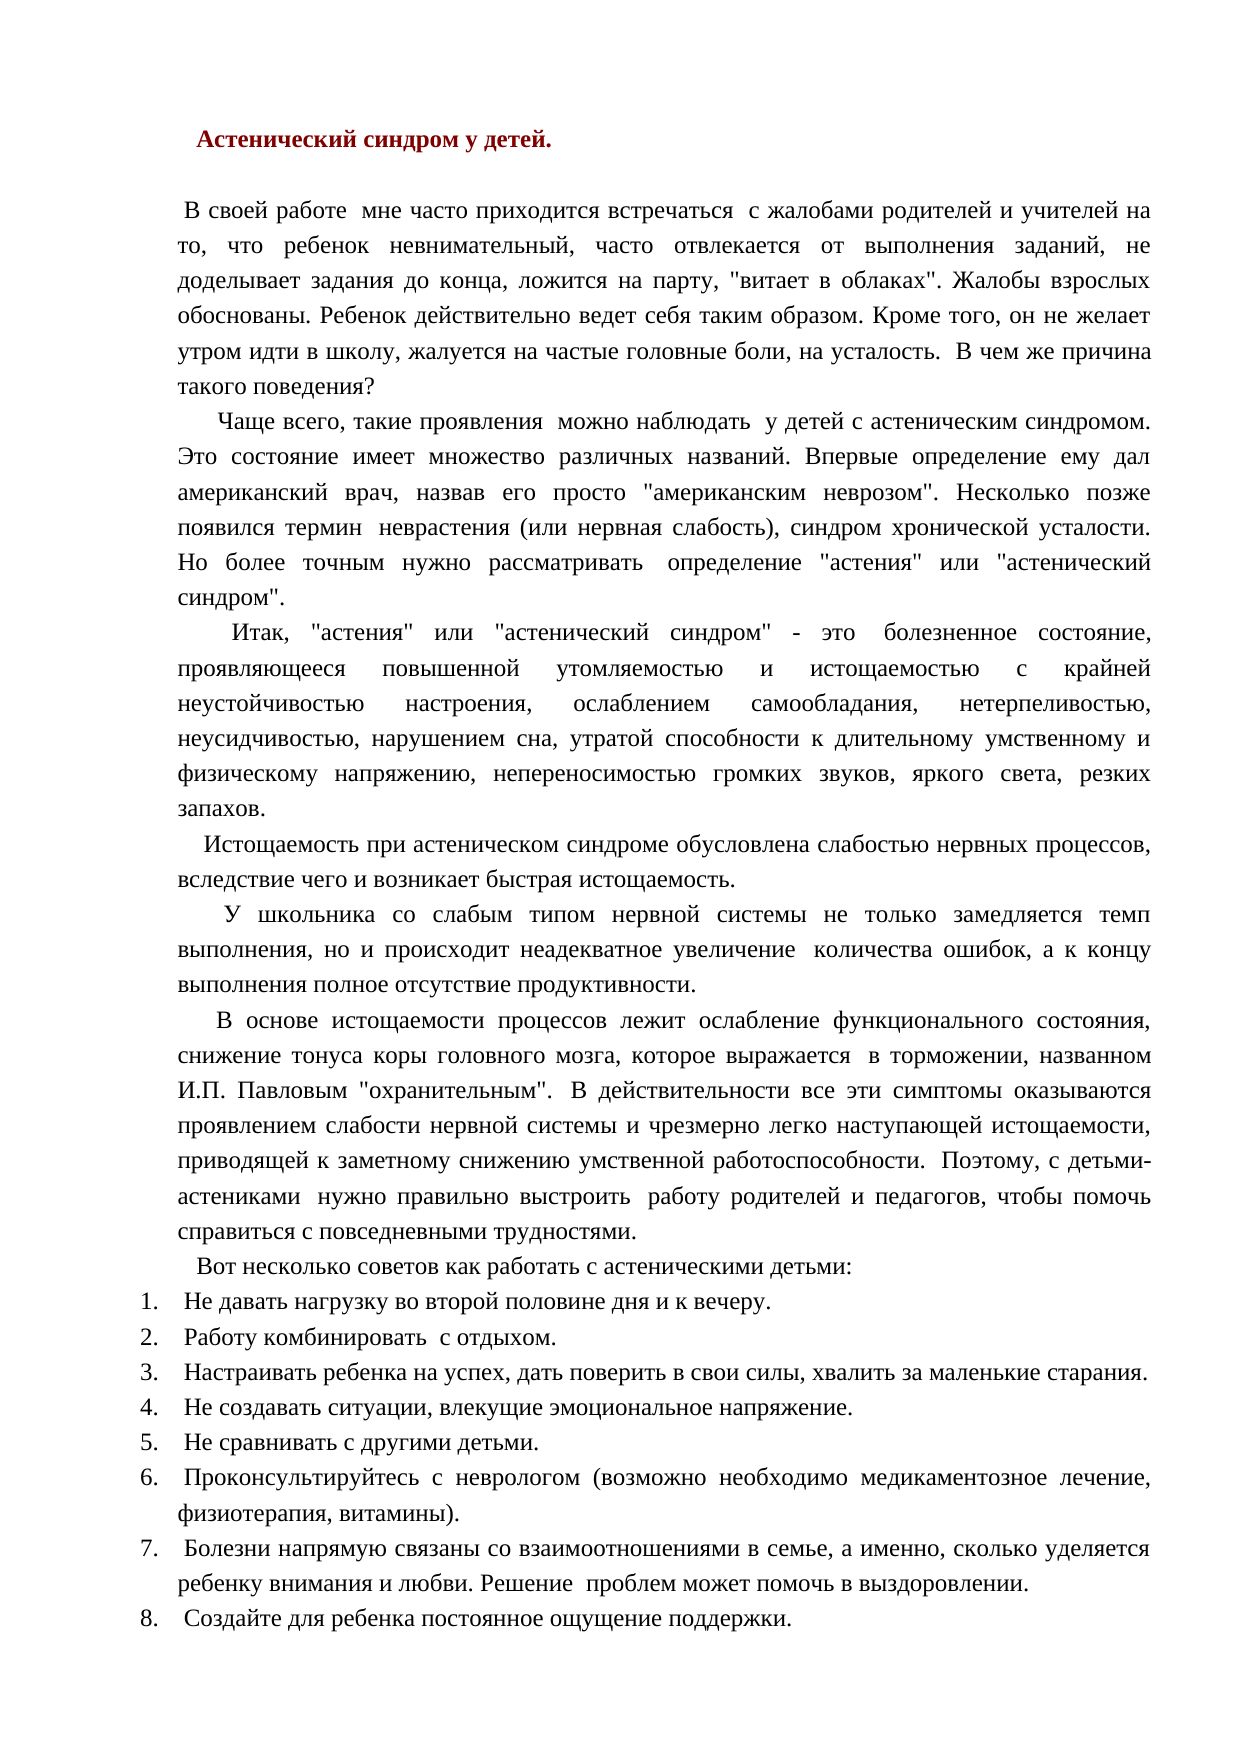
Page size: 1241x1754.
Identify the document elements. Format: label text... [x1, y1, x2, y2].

text Чаще всего, такие проявления можно наблюдать у детей с астеническим синдромом. Это состояние имеет множество различных названий. Впервые определение ему дал американский врач, назвав его просто "американским неврозом". Несколько позже появился термин неврастения (или нервная слабость), синдром хронической усталости. Но более точным нужно рассматривать определение "астения" или "астенический синдром". [177, 400, 1152, 611]
text 1. Не давать нагрузку во второй половине дня и к вечеру. [140, 1280, 1152, 1315]
text 5. Не сравнивать с другими детьми. [140, 1421, 1152, 1456]
text Итак, "астения" или "астенический синдром" - это болезненное состояние, проявляющееся повышенной утомляемостью и истощаемостью с крайней неустойчивостью настроения, ослаблением самообладания, нетерпеливостью, неусидчивостью, нарушением сна, утратой способности к длительному умственному и физическому напряжению, непереносимостью громких звуков, яркого света, резких запахов. [177, 611, 1152, 822]
text В своей работе мне часто приходится встречаться с жалобами родителей и учителей на то, что ребенок невнимательный, часто отвлекается от выполнения заданий, не доделывает задания до конца, ложится на парту, "витает в облаках". Жалобы взрослых обоснованы. Ребенок действительно ведет себя таким образом. Кроме того, он не желает утром идти в школу, жалуется на частые головные боли, на усталость. В чем же причина такого поведения? [177, 188, 1152, 400]
text 3. Настраивать ребенка на успех, дать поверить в свои силы, хвалить за маленькие старания. [140, 1350, 1152, 1386]
text 2. Работу комбинировать с отдыхом. [140, 1315, 1152, 1350]
text 4. Не создавать ситуации, влекущие эмоциональное напряжение. [140, 1386, 1152, 1421]
text 7. Болезни напрямую связаны со взаимоотношениями в семье, а именно, сколько уделяется ребенку внимания и любви. Решение проблем может помочь в выздоровлении. [140, 1526, 1152, 1597]
text В основе истощаемости процессов лежит ослабление функционального состояния, снижение тонуса коры головного мозга, которое выражается в торможении, названном И.П. Павловым "охранительным". В действительности все эти симптомы оказываются проявлением слабости нервной системы и чрезмерно легко наступающей истощаемости, приводящей к заметному снижению умственной работоспособности. Поэтому, с детьми-астениками нужно правильно выстроить работу родителей и педагогов, чтобы помочь справиться с повседневными трудностями. [177, 998, 1152, 1245]
text Астенический синдром у детей. [177, 118, 1152, 153]
text Истощаемость при астеническом синдроме обусловлена слабостью нервных процессов, вследствие чего и возникает быстрая истощаемость. [177, 822, 1152, 893]
text 8. Создайте для ребенка постоянное ощущение поддержки. [140, 1597, 1152, 1632]
text У школьника со слабым типом нервной системы не только замедляется темп выполнения, но и происходит неадекватное увеличение количества ошибок, а к концу выполнения полное отсутствие продуктивности. [177, 893, 1152, 998]
text Вот несколько советов как работать с астеническими детьми: [177, 1245, 1152, 1280]
text 6. Проконсультируйтесь с неврологом (возможно необходимо медикаментозное лечение, физиотерапия, витамины). [140, 1456, 1152, 1526]
